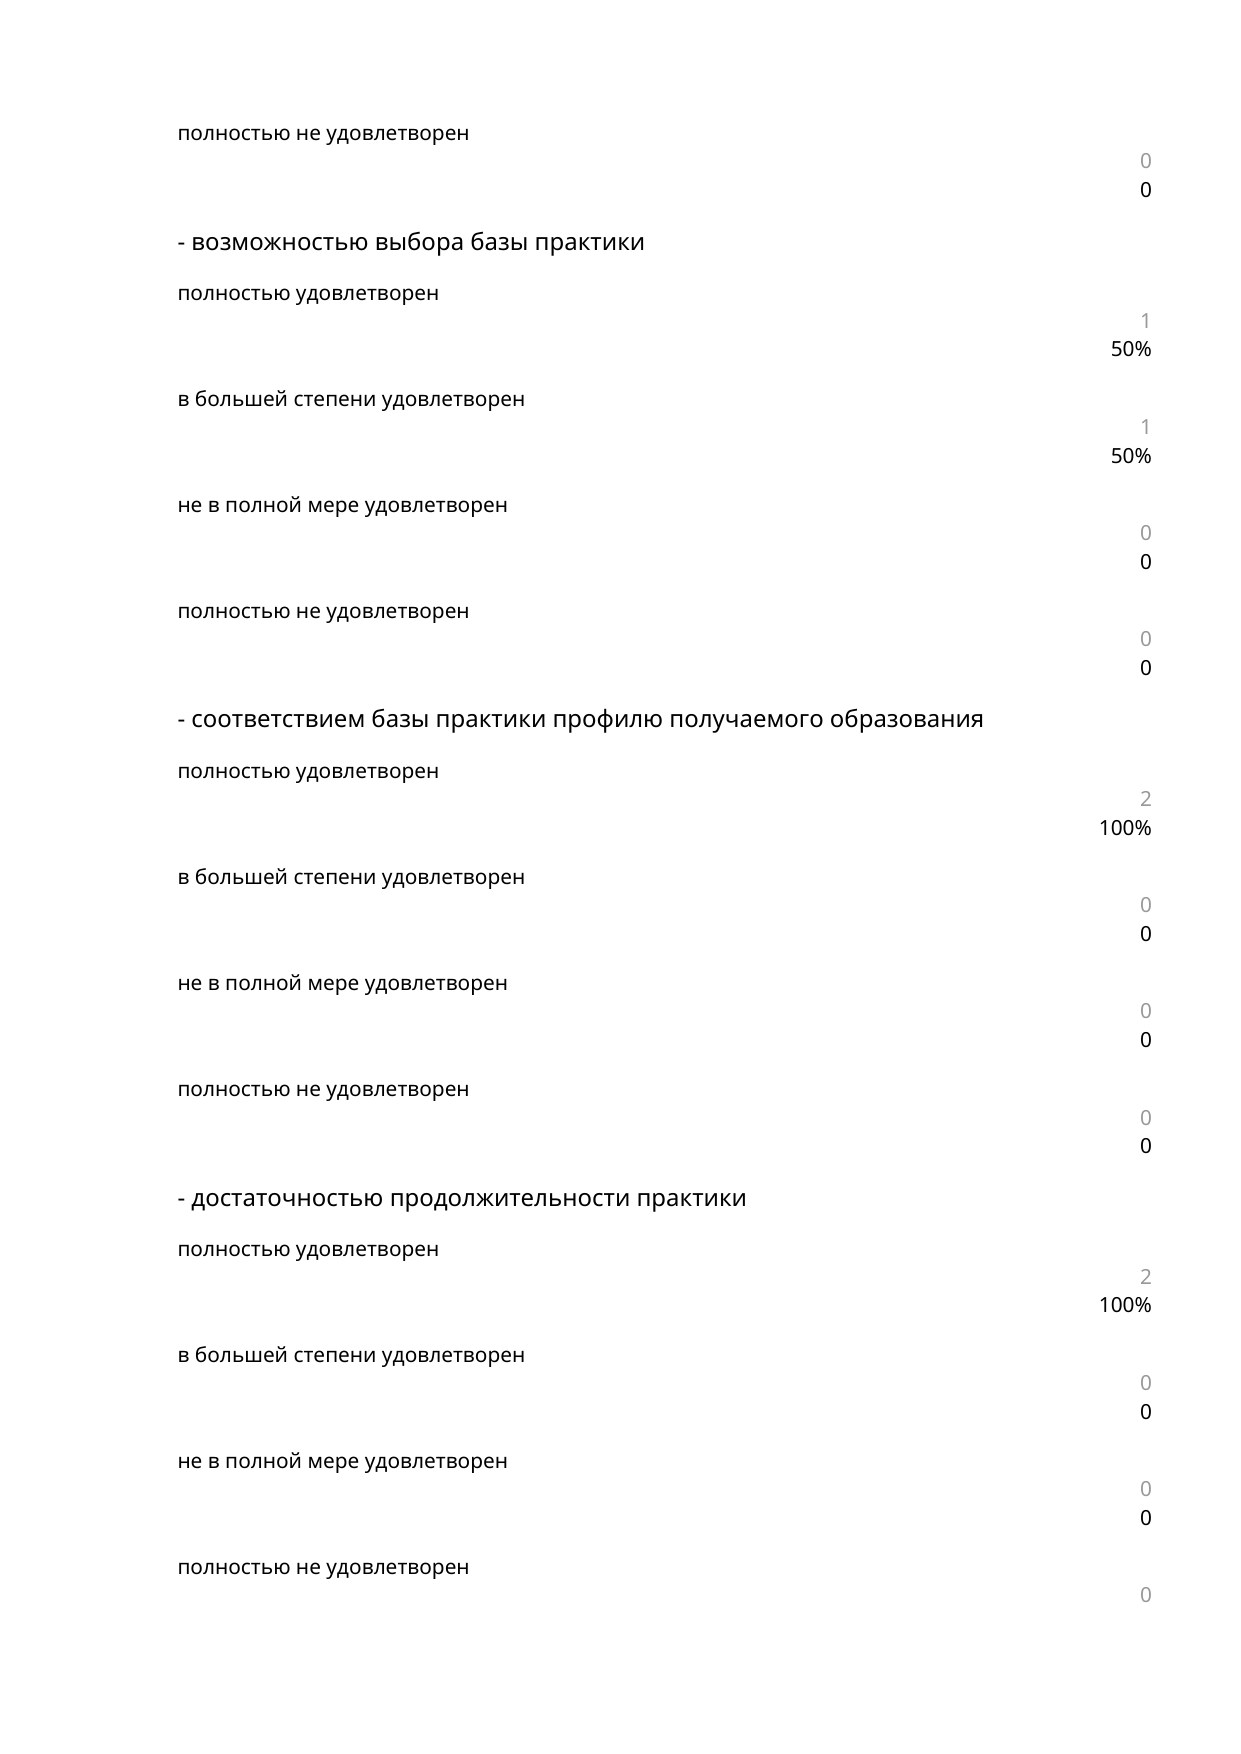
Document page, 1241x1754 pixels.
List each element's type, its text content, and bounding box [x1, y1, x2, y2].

text 0 [177, 919, 1152, 947]
text полностью не удовлетворен [177, 596, 1152, 624]
text 0 [177, 1103, 1152, 1131]
text 0 [177, 890, 1152, 919]
text 0 [177, 518, 1152, 547]
text не в полной мере удовлетворен [177, 968, 1152, 996]
text 50% [177, 441, 1152, 469]
text полностью не удовлетворен [177, 118, 1152, 147]
text 100% [177, 1291, 1152, 1319]
text 0 [177, 1025, 1152, 1053]
text в большей степени удовлетворен [177, 862, 1152, 890]
text 1 [177, 306, 1152, 334]
text полностью не удовлетворен [177, 1074, 1152, 1103]
text 0 [177, 1368, 1152, 1397]
text 0 [177, 1131, 1152, 1159]
text полностью не удовлетворен [177, 1552, 1152, 1581]
text - достаточностью продолжительности практики [177, 1180, 1152, 1213]
text полностью удовлетворен [177, 756, 1152, 784]
text 0 [177, 1503, 1152, 1531]
text не в полной мере удовлетворен [177, 1446, 1152, 1474]
text в большей степени удовлетворен [177, 384, 1152, 412]
text 0 [177, 1474, 1152, 1503]
text 100% [177, 813, 1152, 841]
text полностью удовлетворен [177, 1234, 1152, 1262]
text 0 [177, 547, 1152, 575]
text в большей степени удовлетворен [177, 1340, 1152, 1368]
text 50% [177, 334, 1152, 363]
text не в полной мере удовлетворен [177, 490, 1152, 518]
text 2 [177, 784, 1152, 813]
text 0 [177, 175, 1152, 203]
text 0 [177, 1581, 1152, 1609]
text полностью удовлетворен [177, 278, 1152, 306]
text 0 [177, 147, 1152, 175]
text - возможностью выбора базы практики [177, 224, 1152, 257]
text 0 [177, 996, 1152, 1025]
text 1 [177, 412, 1152, 441]
text 0 [177, 1397, 1152, 1425]
text 2 [177, 1262, 1152, 1291]
text - соответствием базы практики профилю получаемого образования [177, 702, 1152, 735]
text 0 [177, 624, 1152, 653]
text 0 [177, 653, 1152, 681]
